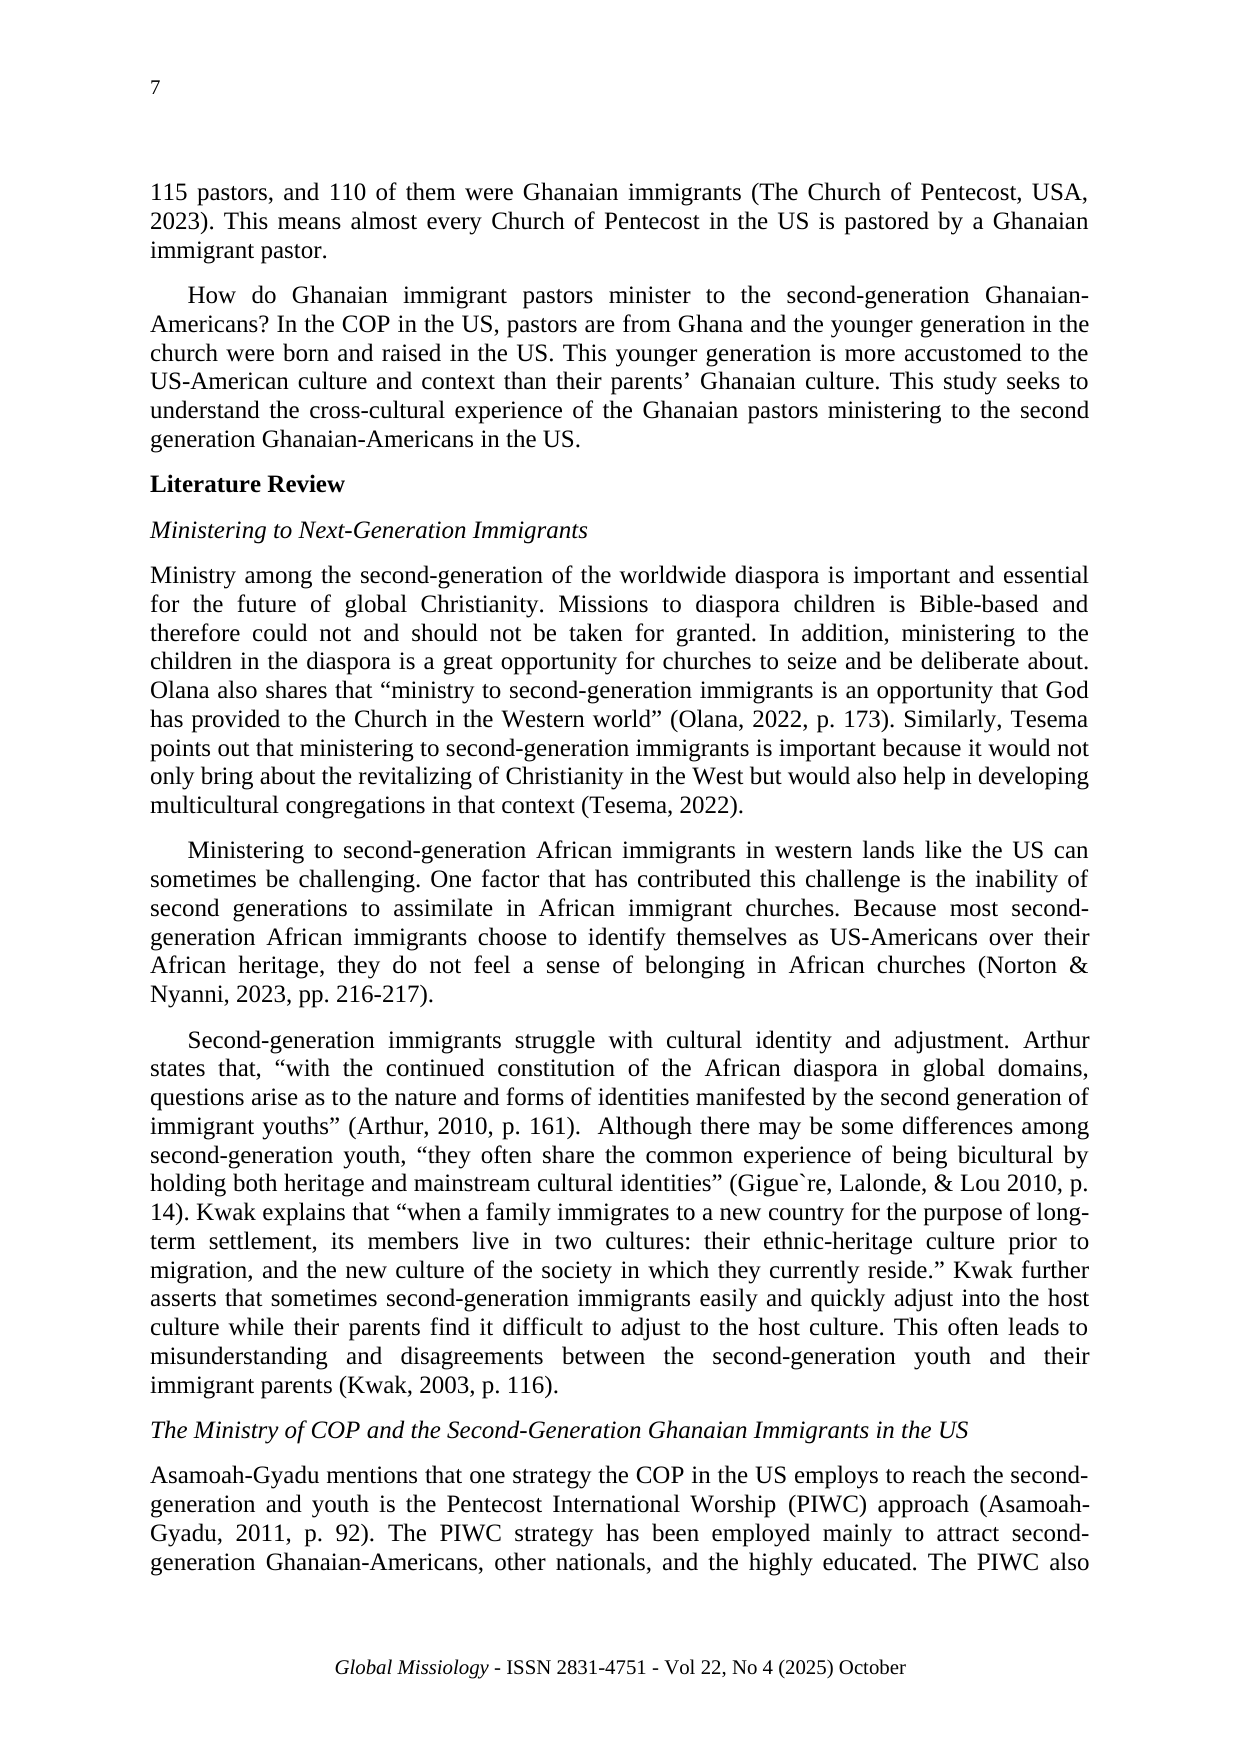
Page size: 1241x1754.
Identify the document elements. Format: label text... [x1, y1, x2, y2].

text Ministering to second-generation African immigrants in western lands like the US can sometimes be challenging. One factor that has contributed this challenge is the inability of second generations to assimilate in African immigrant churches. Because most second-generation African immigrants choose to identify themselves as US-Americans over their African heritage, they do not feel a sense of belonging in African churches (Norton & Nyanni, 2023, pp. 216-217). [150, 836, 1090, 1008]
text How do Ghanaian immigrant pastors minister to the second-generation Ghanaian-Americans? In the COP in the US, pastors are from Ghana and the younger generation in the church were born and raised in the US. This younger generation is more accustomed to the US-American culture and context than their parents’ Ghanaian culture. This study seeks to understand the cross-cultural experience of the Ghanaian pastors ministering to the second generation Ghanaian-Americans in the US. [150, 280, 1090, 453]
text Ministering to Next-Generation Immigrants [150, 515, 1090, 543]
text Second-generation immigrants struggle with cultural identity and adjustment. Arthur states that, “with the continued constitution of the African diaspora in global domains, questions arise as to the nature and forms of identities manifested by the second generation of immigrant youths” (Arthur, 2010, p. 161). Although there may be some differences among second-generation youth, “they often share the common experience of being bicultural by holding both heritage and mainstream cultural identities” (Gigue`re, Lalonde, & Lou 2010, p. 14). Kwak explains that “when a family immigrates to a new country for the purpose of long-term settlement, its members live in two cultures: their ethnic-heritage culture prior to migration, and the new culture of the society in which they currently reside.” Kwak further asserts that sometimes second-generation immigrants easily and quickly adjust into the host culture while their parents find it difficult to adjust to the host culture. This often leads to misunderstanding and disagreements between the second-generation youth and their immigrant parents (Kwak, 2003, p. 116). [150, 1025, 1090, 1398]
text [150, 1461, 1090, 1576]
text Literature Review [150, 469, 1090, 498]
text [150, 177, 1090, 263]
text Ministry among the second-generation of the worldwide diaspora is important and essential for the future of global Christianity. Missions to diaspora children is Bible-based and therefore could not and should not be taken for granted. In addition, ministering to the children in the diaspora is a great opportunity for churches to seize and be deliberate about. Olana also shares that “ministry to second-generation immigrants is an opportunity that God has provided to the Church in the Western world” (Olana, 2022, p. 173). Similarly, Tesema points out that ministering to second-generation immigrants is important because it would not only bring about the revitalizing of Christianity in the West but would also help in developing multicultural congregations in that context (Tesema, 2022). [150, 560, 1090, 819]
text The Ministry of COP and the Second-Generation Ghanaian Immigrants in the US [150, 1415, 1090, 1444]
